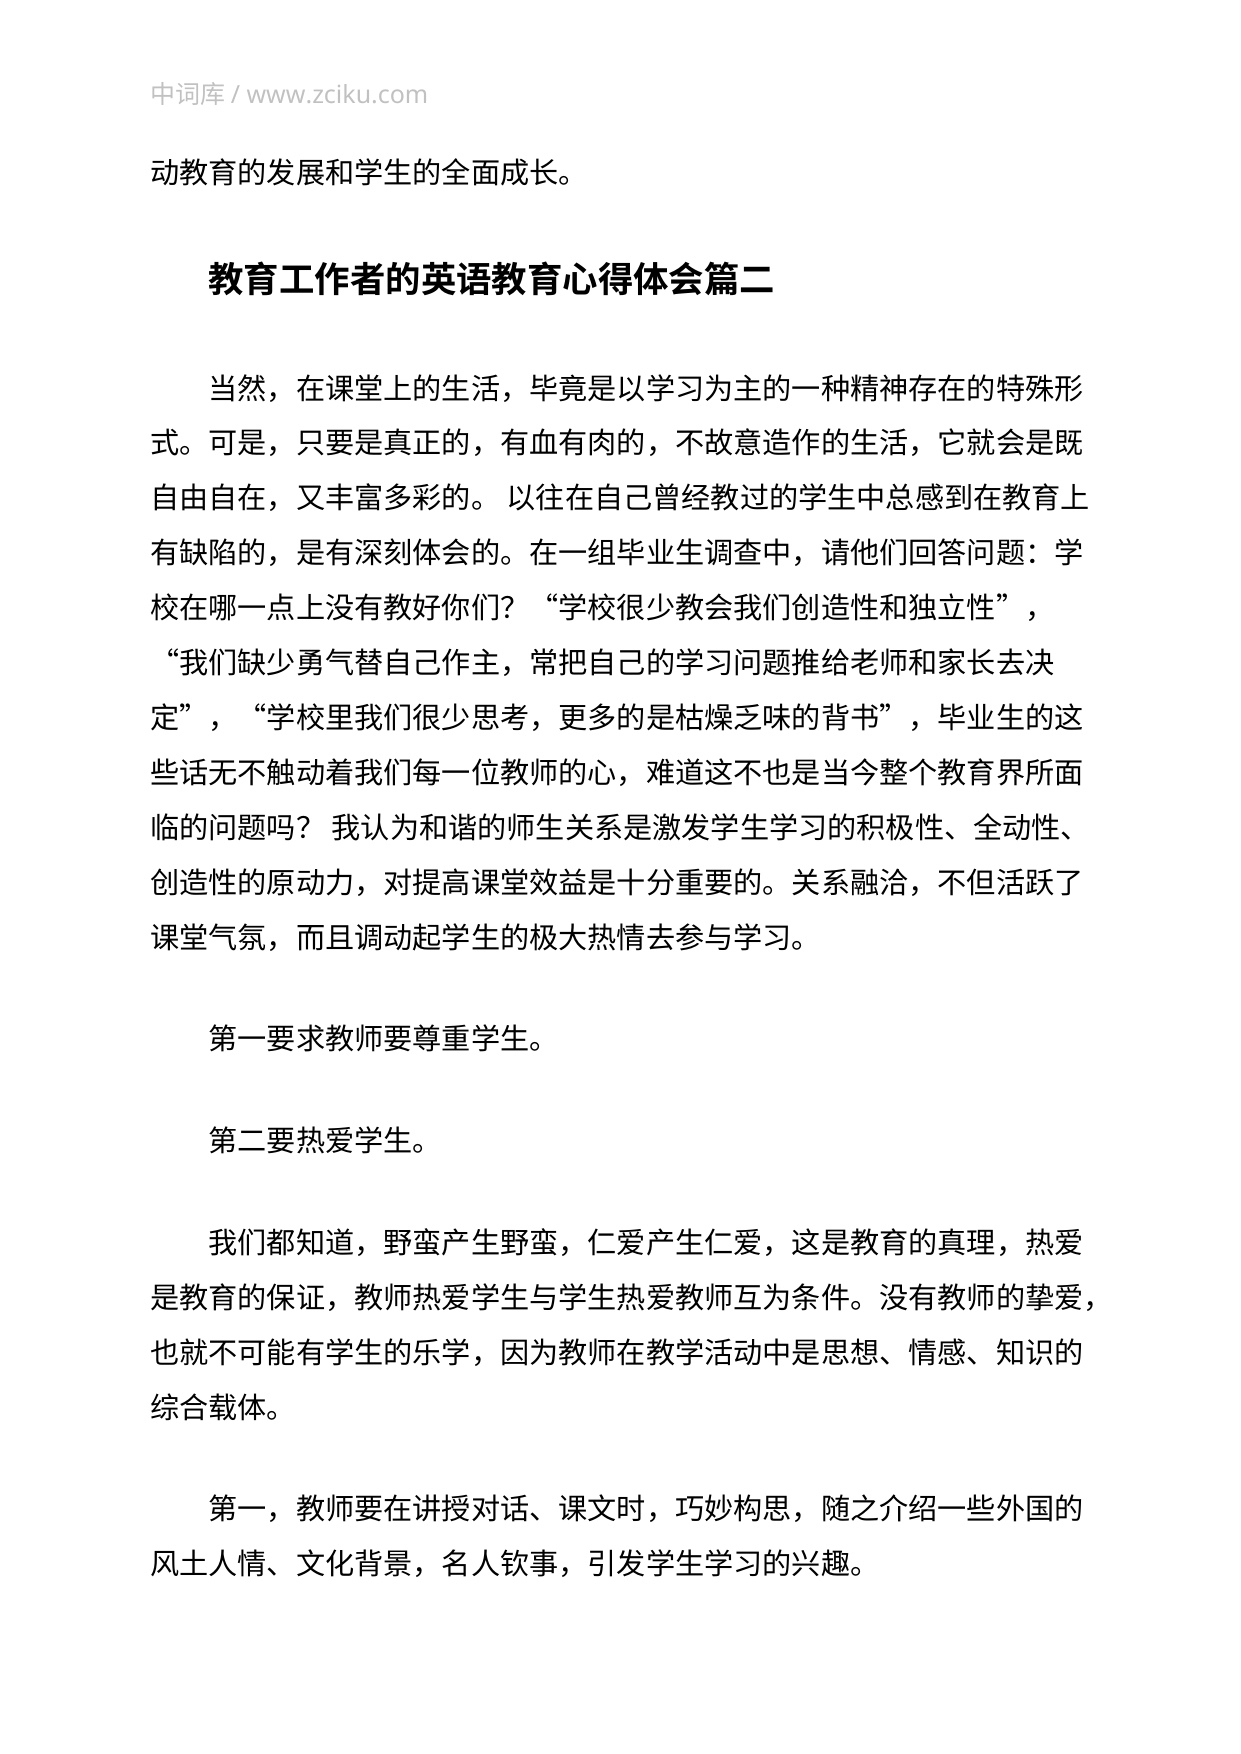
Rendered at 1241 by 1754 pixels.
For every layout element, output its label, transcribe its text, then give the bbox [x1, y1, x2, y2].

text 当然，在课堂上的生活，毕竟是以学习为主的一种精神存在的特殊形式。可是，只要是真正的，有血有肉的，不故意造作的生活，它就会是既自由自在，又丰富多彩的。 以往在自己曾经教过的学生中总感到在教育上有缺陷的，是有深刻体会的。在一组毕业生调查中，请他们回答问题：学校在哪一点上没有教好你们？“学校很少教会我们创造性和独立性”，“我们缺少勇气替自己作主，常把自己的学习问题推给老师和家长去决定”，“学校里我们很少思考，更多的是枯燥乏味的背书”，毕业生的这些话无不触动着我们每一位教师的心，难道这不也是当今整个教育界所面临的问题吗？ 我认为和谐的师生关系是激发学生学习的积极性、全动性、创造性的原动力，对提高课堂效益是十分重要的。关系融洽，不但活跃了课堂气氛，而且调动起学生的极大热情去参与学习。 [150, 365, 1090, 956]
text 第二要热爱学生。 [150, 1118, 1090, 1160]
text 我们都知道，野蛮产生野蛮，仁爱产生仁爱，这是教育的真理，热爱是教育的保证，教师热爱学生与学生热爱教师互为条件。没有教师的挚爱，也就不可能有学生的乐学，因为教师在教学活动中是思想、情感、知识的综合载体。 [150, 1219, 1090, 1426]
text 教育工作者的英语教育心得体会篇二 [150, 252, 1090, 303]
text 第一，教师要在讲授对话、课文时，巧妙构思，随之介绍一些外国的风土人情、文化背景，名人钦事，引发学生学习的兴趣。 [150, 1486, 1090, 1583]
text 第一要求教师要尊重学生。 [150, 1016, 1090, 1058]
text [150, 150, 1090, 192]
